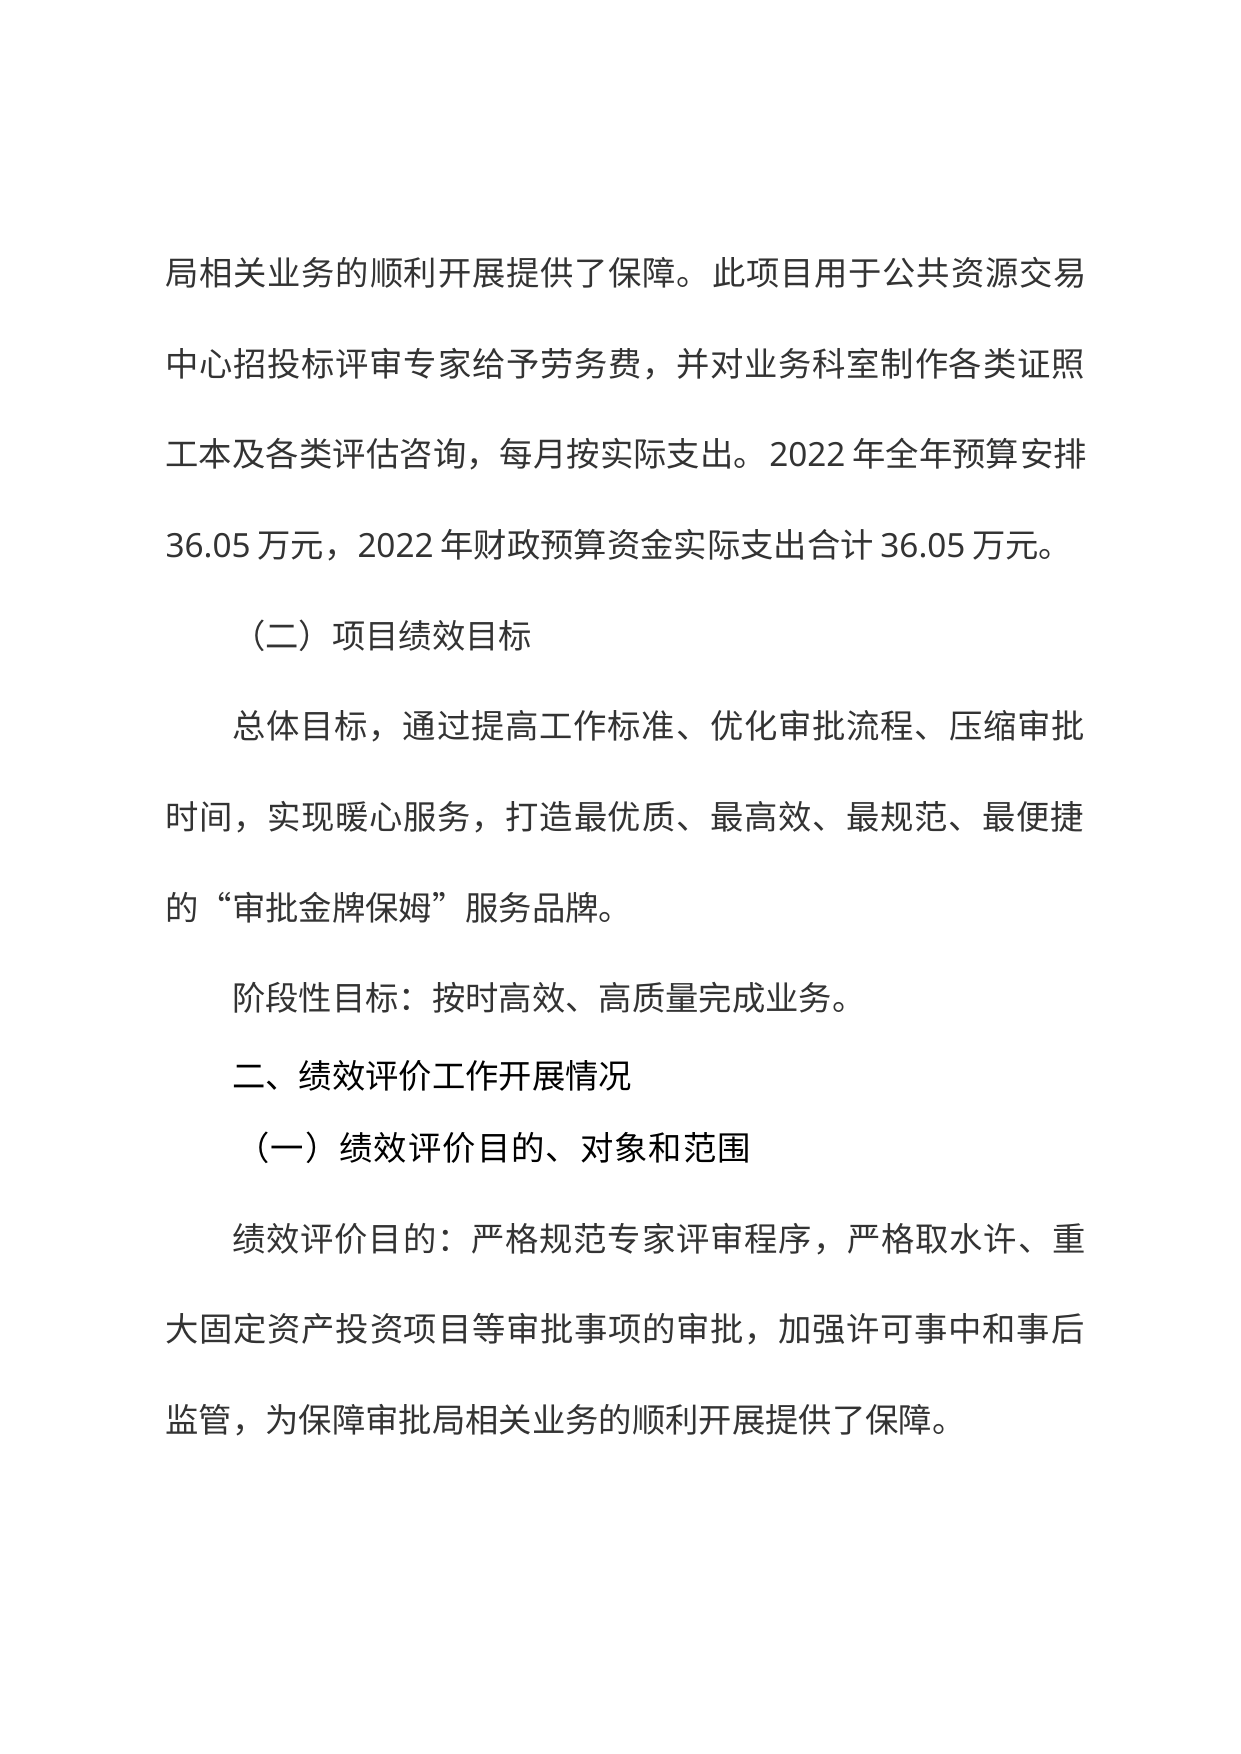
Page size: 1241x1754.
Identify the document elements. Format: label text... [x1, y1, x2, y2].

text 总体目标，通过提高工作标准、优化审批流程、压缩审批时间，实现暖心服务，打造最优质、最高效、最规范、最便捷的“审批金牌保姆”服务品牌。 [165, 679, 1087, 951]
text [165, 226, 1087, 588]
text 绩效评价目的：严格规范专家评审程序，严格取水许、重大固定资产投资项目等审批事项的审批，加强许可事中和事后监管，为保障审批局相关业务的顺利开展提供了保障。 [165, 1191, 1087, 1463]
text 二、绩效评价工作开展情况 [165, 1041, 1087, 1101]
text 阶段性目标：按时高效、高质量完成业务。 [165, 951, 1087, 1041]
text （二）项目绩效目标 [165, 588, 1087, 679]
text （一）绩效评价目的、对象和范围 [165, 1101, 1087, 1191]
